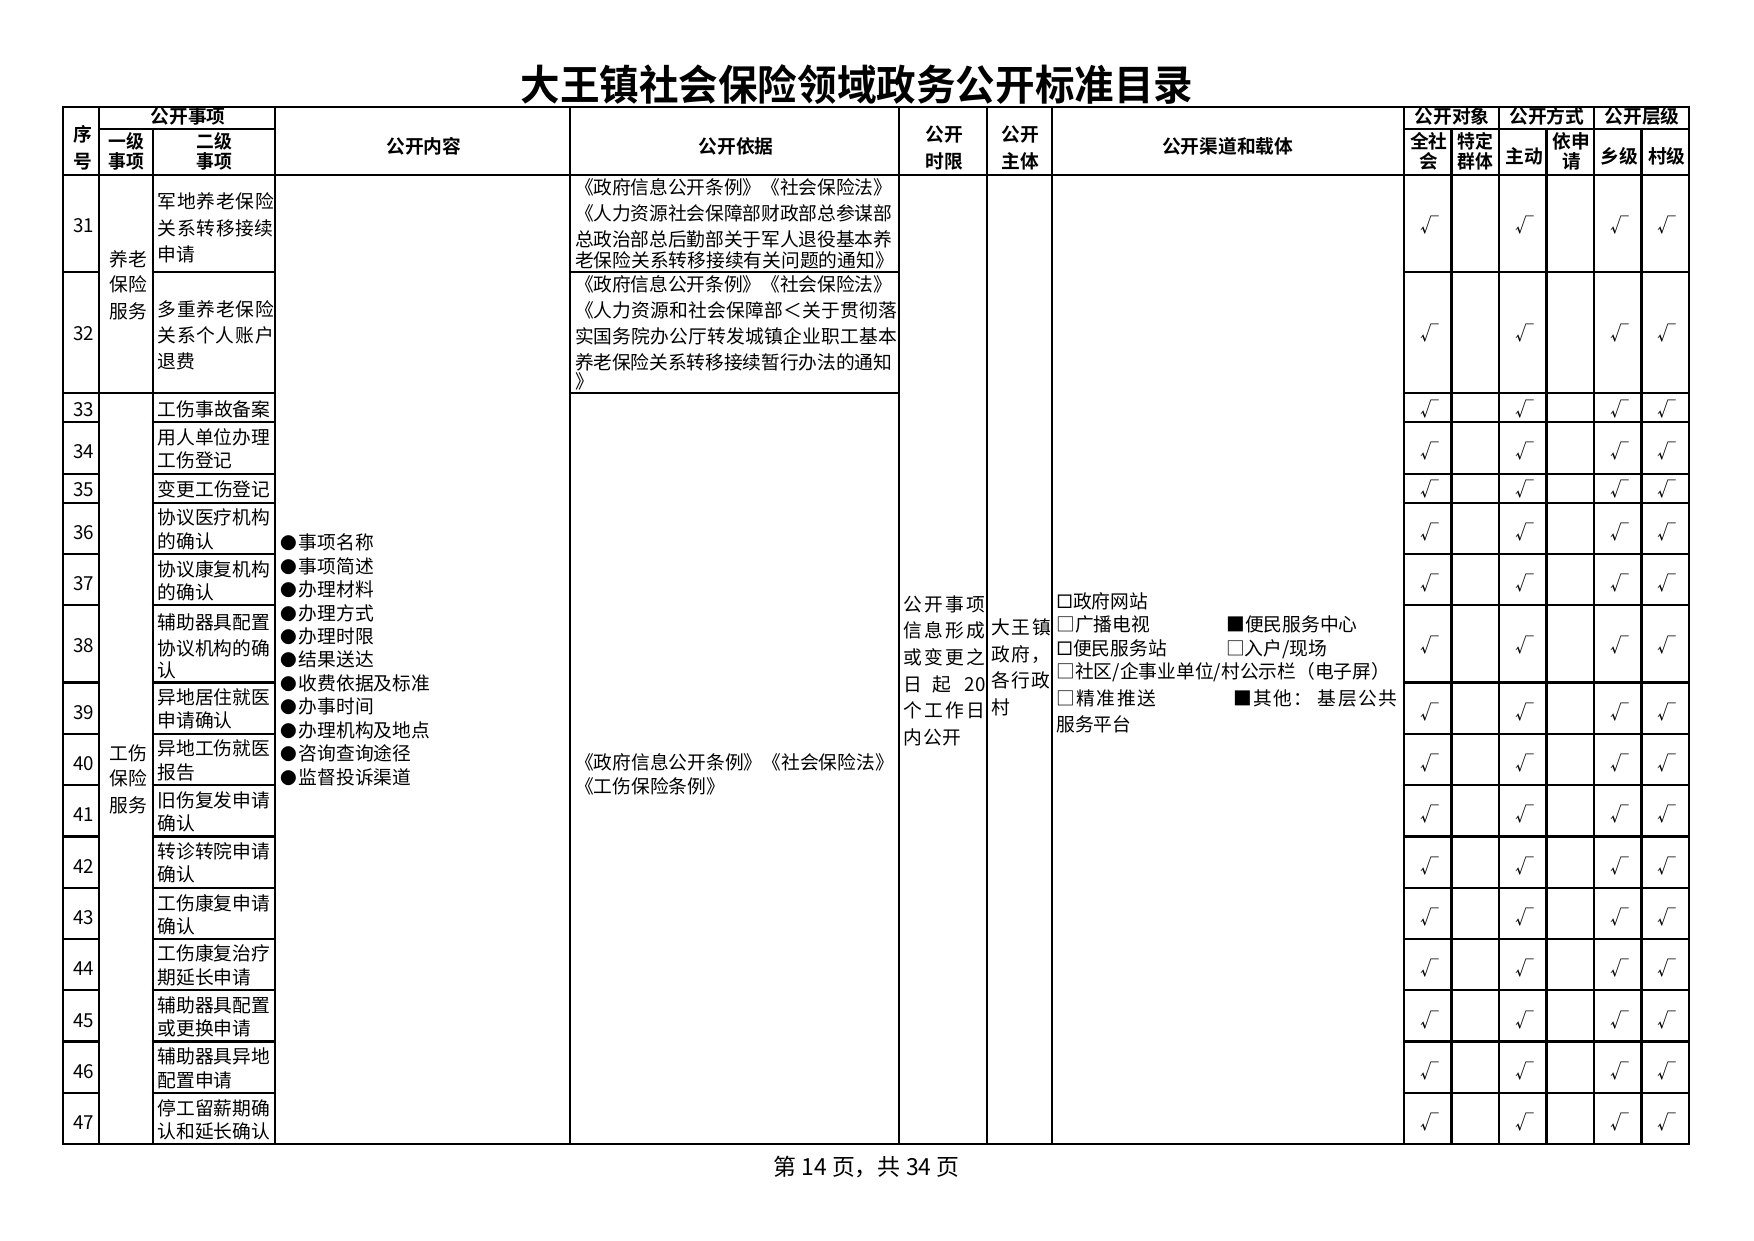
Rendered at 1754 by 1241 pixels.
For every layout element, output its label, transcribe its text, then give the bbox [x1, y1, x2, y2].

table_cell [1548, 1094, 1593, 1143]
table_cell 35 [64, 475, 98, 502]
table_cell √ [1405, 176, 1450, 271]
table_cell [1548, 555, 1593, 604]
table_cell 用人单位办理工伤登记 [154, 423, 274, 472]
table_cell √ [1595, 555, 1640, 604]
table_cell 36 [64, 504, 98, 553]
table_cell [1453, 555, 1498, 604]
table_cell 全社 会 [1405, 130, 1450, 173]
table_cell √ [1595, 606, 1640, 681]
table_cell 二级 事项 [154, 130, 274, 173]
table_cell √ [1643, 423, 1688, 472]
table_cell 工伤保险服务 [100, 394, 152, 1143]
table_cell 军地养老保险关系转移接续申请 [154, 176, 274, 271]
table_cell 41 [64, 786, 98, 835]
table_cell √ [1595, 786, 1640, 835]
table_cell √ [1500, 735, 1545, 784]
table_header 公开主体 [988, 108, 1051, 173]
table_cell √ [1500, 606, 1545, 681]
table_cell √ [1500, 1094, 1545, 1143]
table_cell [1453, 504, 1498, 553]
table_cell [1548, 786, 1593, 835]
table_cell 《政府信息公开条例》《社会保险法》 《工伤保险条例》 [571, 394, 898, 1143]
table_cell √ [1643, 273, 1688, 392]
table_cell √ [1405, 423, 1450, 472]
table_cell √ [1595, 684, 1640, 733]
table_cell 32 [64, 273, 98, 392]
table_cell [1548, 394, 1593, 421]
table_cell 工伤事故备案 [154, 394, 274, 421]
table_cell √ [1500, 504, 1545, 553]
table_header 公开方式 [1500, 108, 1593, 128]
table_cell 37 [64, 555, 98, 604]
table_cell √ [1500, 273, 1545, 392]
table_cell √ [1405, 1043, 1450, 1092]
table_cell [1548, 475, 1593, 502]
table_cell √ [1643, 555, 1688, 604]
table_cell √ [1500, 555, 1545, 604]
table_header 公开依据 [571, 108, 898, 173]
table_cell √ [1643, 838, 1688, 887]
table_cell √ [1595, 735, 1640, 784]
table_cell [1453, 735, 1498, 784]
table_cell [1453, 394, 1498, 421]
table_cell √ [1500, 1043, 1545, 1092]
table_cell [1548, 735, 1593, 784]
table_cell √ [1643, 475, 1688, 502]
table_cell 45 [64, 991, 98, 1040]
table_cell [1453, 1094, 1498, 1143]
table_cell 转诊转院申请确认 [154, 838, 274, 887]
table_cell √ [1405, 940, 1450, 989]
table_cell 44 [64, 940, 98, 989]
table_cell 辅助器具配置或更换申请 [154, 991, 274, 1040]
table_cell √ [1595, 838, 1640, 887]
table_cell 多重养老保险关系个人账户退费 [154, 273, 274, 392]
table_cell √ [1643, 1094, 1688, 1143]
table_cell [1548, 991, 1593, 1040]
table_cell [1453, 1043, 1498, 1092]
table_cell [1453, 475, 1498, 502]
table_cell √ [1643, 889, 1688, 938]
table_cell √ [1643, 735, 1688, 784]
table_cell √ [1500, 838, 1545, 887]
table_cell [1548, 273, 1593, 392]
table_cell √ [1405, 394, 1450, 421]
table_cell 《政府信息公开条例》《社会保险法》 《人力资源和社会保障部＜关于贯彻落实国务院办公厅转发城镇企业职工基本养老保险关系转移接续暂行办法的通知 》 [571, 273, 898, 392]
table_cell 33 [64, 394, 98, 421]
table_cell √ [1405, 735, 1450, 784]
table_header 公开事项 [100, 108, 274, 128]
table_cell 辅助器具异地配置申请 [154, 1043, 274, 1092]
table_cell [1548, 889, 1593, 938]
table_cell 辅助器具配置协议机构的确 认 [154, 606, 274, 681]
table_cell 工伤康复治疗期延长申请 [154, 940, 274, 989]
table_cell √ [1500, 176, 1545, 271]
table_cell √ [1500, 889, 1545, 938]
table_cell √ [1595, 991, 1640, 1040]
table_cell √ [1643, 176, 1688, 271]
table_cell 依申 请 [1548, 130, 1593, 173]
table_cell 主动 [1500, 130, 1545, 173]
table_cell [1548, 606, 1593, 681]
table_cell √ [1595, 1094, 1640, 1143]
table_cell [1453, 786, 1498, 835]
table_cell [1453, 684, 1498, 733]
table_cell √ [1643, 1043, 1688, 1092]
table_cell √ [1500, 991, 1545, 1040]
table_cell [1548, 176, 1593, 271]
table_cell √ [1405, 684, 1450, 733]
table_cell [1548, 504, 1593, 553]
table_cell √ [1405, 786, 1450, 835]
table_cell [1548, 1043, 1593, 1092]
table_cell 异地居住就医申请确认 [154, 684, 274, 733]
table_cell [1453, 991, 1498, 1040]
table_cell 一级 事项 [100, 130, 152, 173]
table_cell √ [1643, 394, 1688, 421]
table_header 公开层级 [1595, 108, 1688, 128]
table_cell √ [1405, 475, 1450, 502]
table_cell √ [1595, 504, 1640, 553]
table_cell [1453, 176, 1498, 271]
table_cell √ [1595, 423, 1640, 472]
table_cell √ [1643, 504, 1688, 553]
table_cell [1453, 889, 1498, 938]
table_cell √ [1405, 555, 1450, 604]
table_cell [1548, 684, 1593, 733]
table_header 公开时限 [900, 108, 986, 173]
table_cell 39 [64, 684, 98, 733]
table_cell √ [1595, 1043, 1640, 1092]
table_cell √ [1500, 786, 1545, 835]
table_cell √ [1405, 606, 1450, 681]
table_cell 公开事项信息形成或变更之日起20 个工作日内公开 [900, 176, 986, 1143]
table_cell [1548, 940, 1593, 989]
table_cell √ [1405, 504, 1450, 553]
table_cell 大王镇政府， 各行政村 [988, 176, 1051, 1143]
table_cell 46 [64, 1043, 98, 1092]
table_header 公开渠道和载体 [1053, 108, 1403, 173]
table_cell √ [1595, 940, 1640, 989]
table_cell 43 [64, 889, 98, 938]
table_cell √ [1643, 991, 1688, 1040]
table_cell √ [1595, 394, 1640, 421]
table_cell 异地工伤就医报告 [154, 735, 274, 784]
table_cell √ [1643, 940, 1688, 989]
table_cell 31 [64, 176, 98, 271]
table_header 公开内容 [276, 108, 569, 173]
table_cell √ [1595, 176, 1640, 271]
table_cell 工伤康复申请确认 [154, 889, 274, 938]
table_cell √ [1595, 889, 1640, 938]
table_cell 停工留薪期确认和延长确认 [154, 1094, 274, 1143]
table_cell 事项名称 事项简述 办理材料 办理方式 办理时限 结果送达 收费依据及标准 办事时间 办理机构及地点 咨询查询途径 监督投诉渠道 [276, 176, 569, 1143]
table_cell 政府网站 □广播电视 ■便民服务中心 便民服务站 □入户/现场 □社区/企事业单位/村公示栏（电子屏） □精准推送 ■其他： 基层公共服务平台 [1053, 176, 1403, 1143]
table_cell √ [1405, 273, 1450, 392]
table_cell 特定 群体 [1453, 130, 1498, 173]
table_cell √ [1500, 475, 1545, 502]
table_cell [1453, 273, 1498, 392]
table_cell 旧伤复发申请确认 [154, 786, 274, 835]
table_cell 47 [64, 1094, 98, 1143]
table_cell 村级 [1643, 130, 1688, 173]
table_cell √ [1643, 606, 1688, 681]
table_cell √ [1405, 889, 1450, 938]
table_cell [1453, 940, 1498, 989]
table_cell [1453, 838, 1498, 887]
table_cell √ [1643, 786, 1688, 835]
table_cell √ [1405, 1094, 1450, 1143]
table_header 公开对象 [1405, 108, 1498, 128]
table_cell √ [1595, 475, 1640, 502]
table_cell 34 [64, 423, 98, 472]
table_cell √ [1500, 940, 1545, 989]
table_cell 协议康复机构的确认 [154, 555, 274, 604]
table_cell 《政府信息公开条例》《社会保险法》 《人力资源社会保障部财政部总参谋部总政治部总后勤部关于军人退役基本养 老保险关系转移接续有关问题的通知》 [571, 176, 898, 271]
table_cell 42 [64, 838, 98, 887]
table_cell √ [1500, 684, 1545, 733]
table_cell 养老保险服务 [100, 176, 152, 392]
table_cell 变更工伤登记 [154, 475, 274, 502]
table_cell √ [1405, 991, 1450, 1040]
table_cell [1548, 838, 1593, 887]
table_cell [1453, 606, 1498, 681]
table_cell √ [1500, 394, 1545, 421]
table_cell √ [1405, 838, 1450, 887]
table_cell 协议医疗机构的确认 [154, 504, 274, 553]
table_cell [1548, 423, 1593, 472]
table_cell √ [1643, 684, 1688, 733]
table_cell [1453, 423, 1498, 472]
table_header 序号 [64, 108, 98, 173]
table_cell √ [1595, 273, 1640, 392]
table_cell √ [1500, 423, 1545, 472]
table_cell 40 [64, 735, 98, 784]
table_cell 38 [64, 606, 98, 681]
table_cell 乡级 [1595, 130, 1640, 173]
